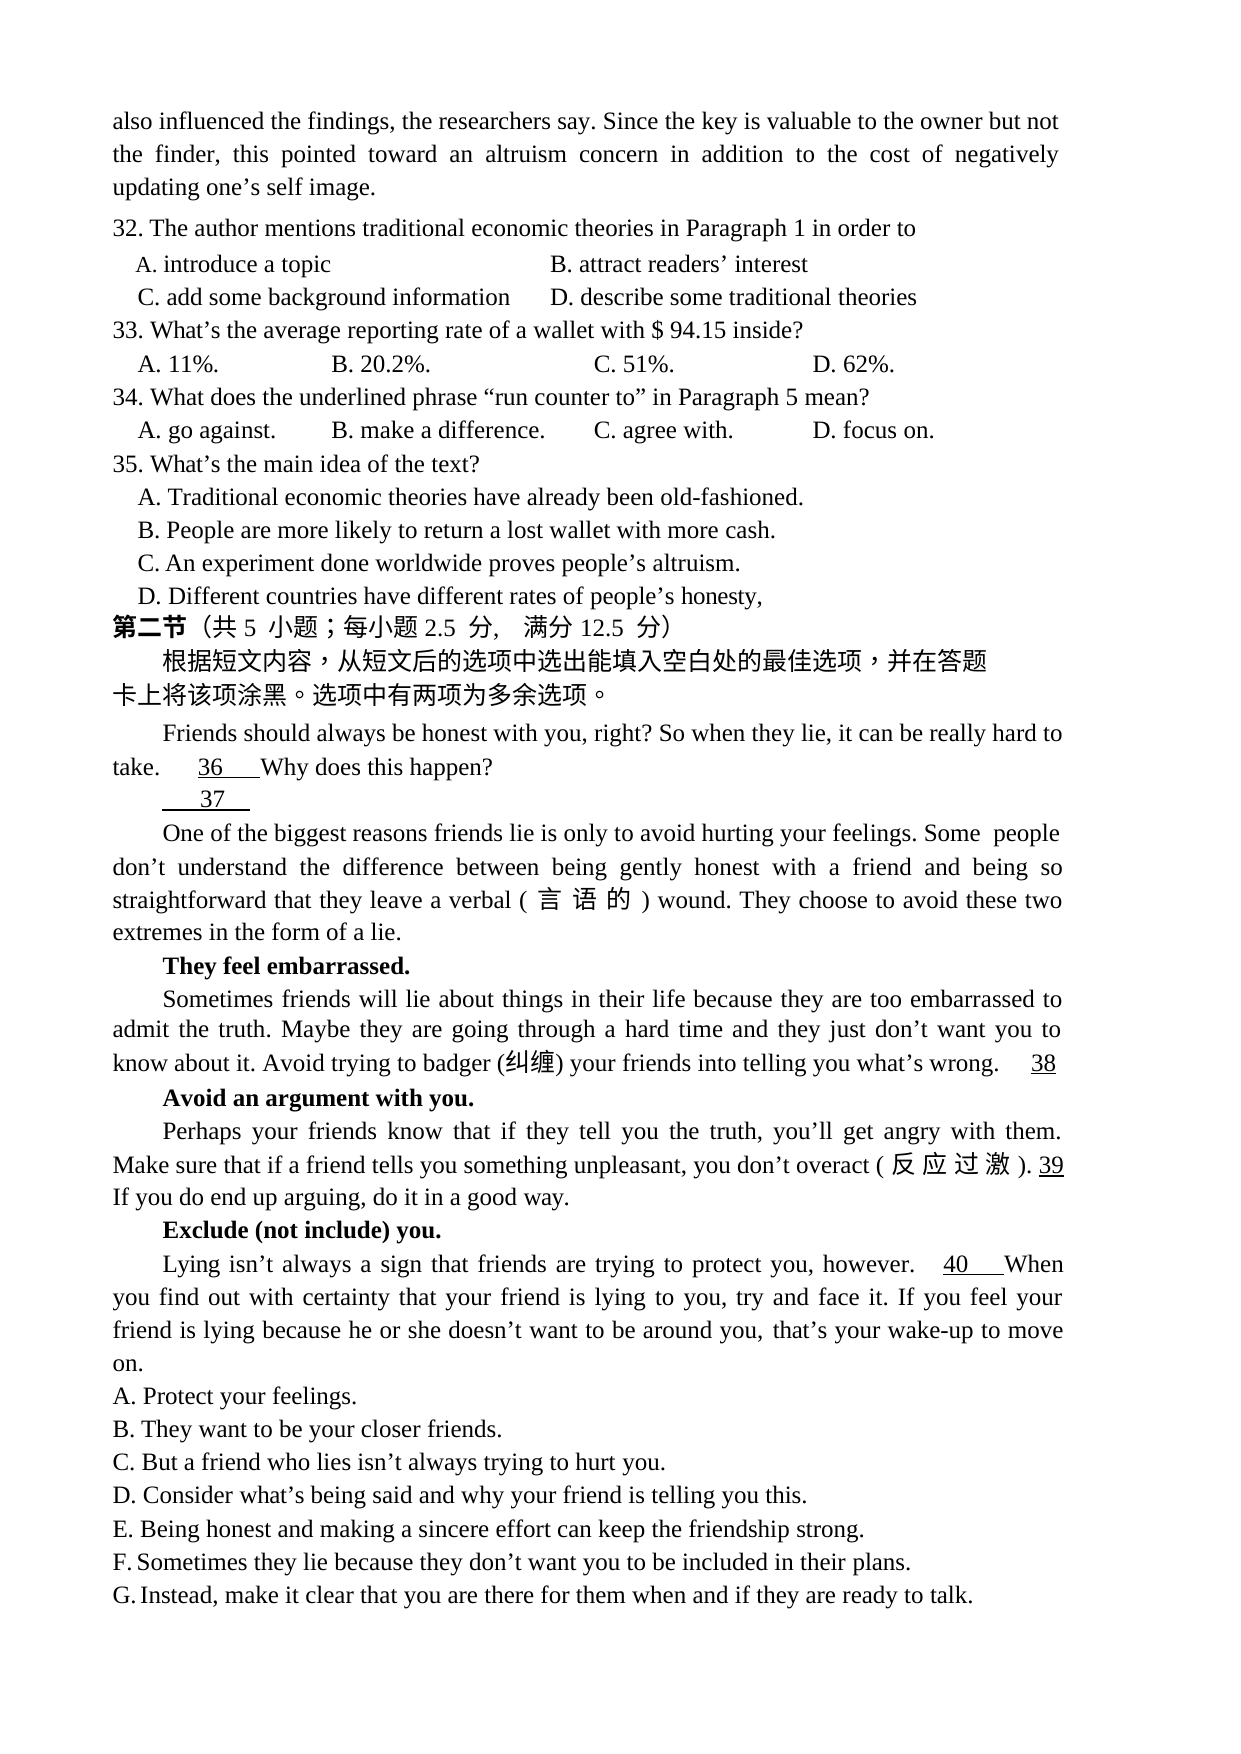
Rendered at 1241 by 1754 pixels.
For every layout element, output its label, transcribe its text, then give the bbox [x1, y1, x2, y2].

text A. 11%. B. 20.2%. C. 51%. D. 62%. [137, 349, 1076, 378]
list But a friend who lies isn’t always trying to hurt you. [112, 1447, 1076, 1476]
list go against. B. make a difference. C. agree with. D. focus on. [137, 415, 1076, 444]
text don’t understand the difference between being gently honest with a friend and being so straightforward that they leave a verbal ( 言 语 的 ) wound. They choose to avoid these two extremes in the form of a lie. [112, 852, 1063, 946]
list A. introduce a topic B. attract readers’ interest [112, 249, 1076, 278]
list Traditional economic theories have already been old-fashioned. [137, 482, 1076, 511]
text 根据短文内容，从短文后的选项中选出能填入空白处的最佳选项，并在答题卡上将该项涂黑。选项中有两项为多余选项。 [112, 643, 989, 712]
text Sometimes friends will lie about things in their life because they are too embarrassed to admit the truth. Maybe they are going through a hard time and they just don’t want you to know about it. Avoid trying to badger (纠缠) your friends into telling you what’s wrong. 38 [112, 984, 1063, 1078]
list The author mentions traditional economic theories in Paragraph 1 in order to [112, 213, 1076, 242]
text 第二节（共 5 小题；每小题 2.5 分, 满分 12.5 分） [112, 610, 1076, 643]
text Lying isn’t always a sign that friends are trying to protect you, however. 40 When you find out with certainty that your friend is lying to you, try and face it. If you feel your friend is lying because he or she doesn’t want to be around you, that’s your wake-up to move on. [112, 1249, 1064, 1377]
list Protect your feelings. [112, 1381, 1076, 1409]
list Sometimes they lie because they don’t want you to be included in their plans. [112, 1547, 1076, 1576]
list Consider what’s being said and why your friend is telling you this. [112, 1481, 1076, 1509]
list Different countries have different rates of people’s honesty, [137, 582, 1076, 610]
text 37 [162, 785, 1076, 813]
text One of the biggest reasons friends lie is only to avoid hurting your feelings. Some people [112, 818, 1076, 847]
text Perhaps your friends know that if they tell you the truth, you’ll get angry with them. Make sure that if a friend tells you something unpleasant, you don’t overact ( 反 应 过 激 ). 39 If you do end up arguing, do it in a good way. [112, 1116, 1063, 1211]
text Friends should always be honest with you, right? So when they lie, it can be really hard to take. 36 Why does this happen? [112, 718, 1063, 780]
subtitle Avoid an argument with you. [162, 1083, 1076, 1112]
list People are more likely to return a lost wallet with more cash. [137, 515, 1076, 544]
subtitle Exclude (not include) you. [162, 1215, 1076, 1244]
list An experiment done worldwide proves people’s altruism. [137, 548, 1076, 577]
subtitle They feel embarrassed. [162, 951, 1076, 979]
list What’s the average reporting rate of a wallet with $ 94.15 inside? [112, 315, 1076, 344]
list Instead, make it clear that you are there for them when and if they are ready to talk. [112, 1580, 1076, 1609]
list Being honest and making a sincere effort can keep the friendship strong. [112, 1514, 1076, 1542]
list What’s the main idea of the text? [112, 449, 1076, 477]
list What does the underlined phrase “run counter to” in Paragraph 5 mean? [112, 382, 1076, 411]
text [112, 106, 1059, 201]
text C. add some background information D. describe some traditional theories [137, 282, 1076, 311]
list They want to be your closer friends. [112, 1414, 1076, 1443]
